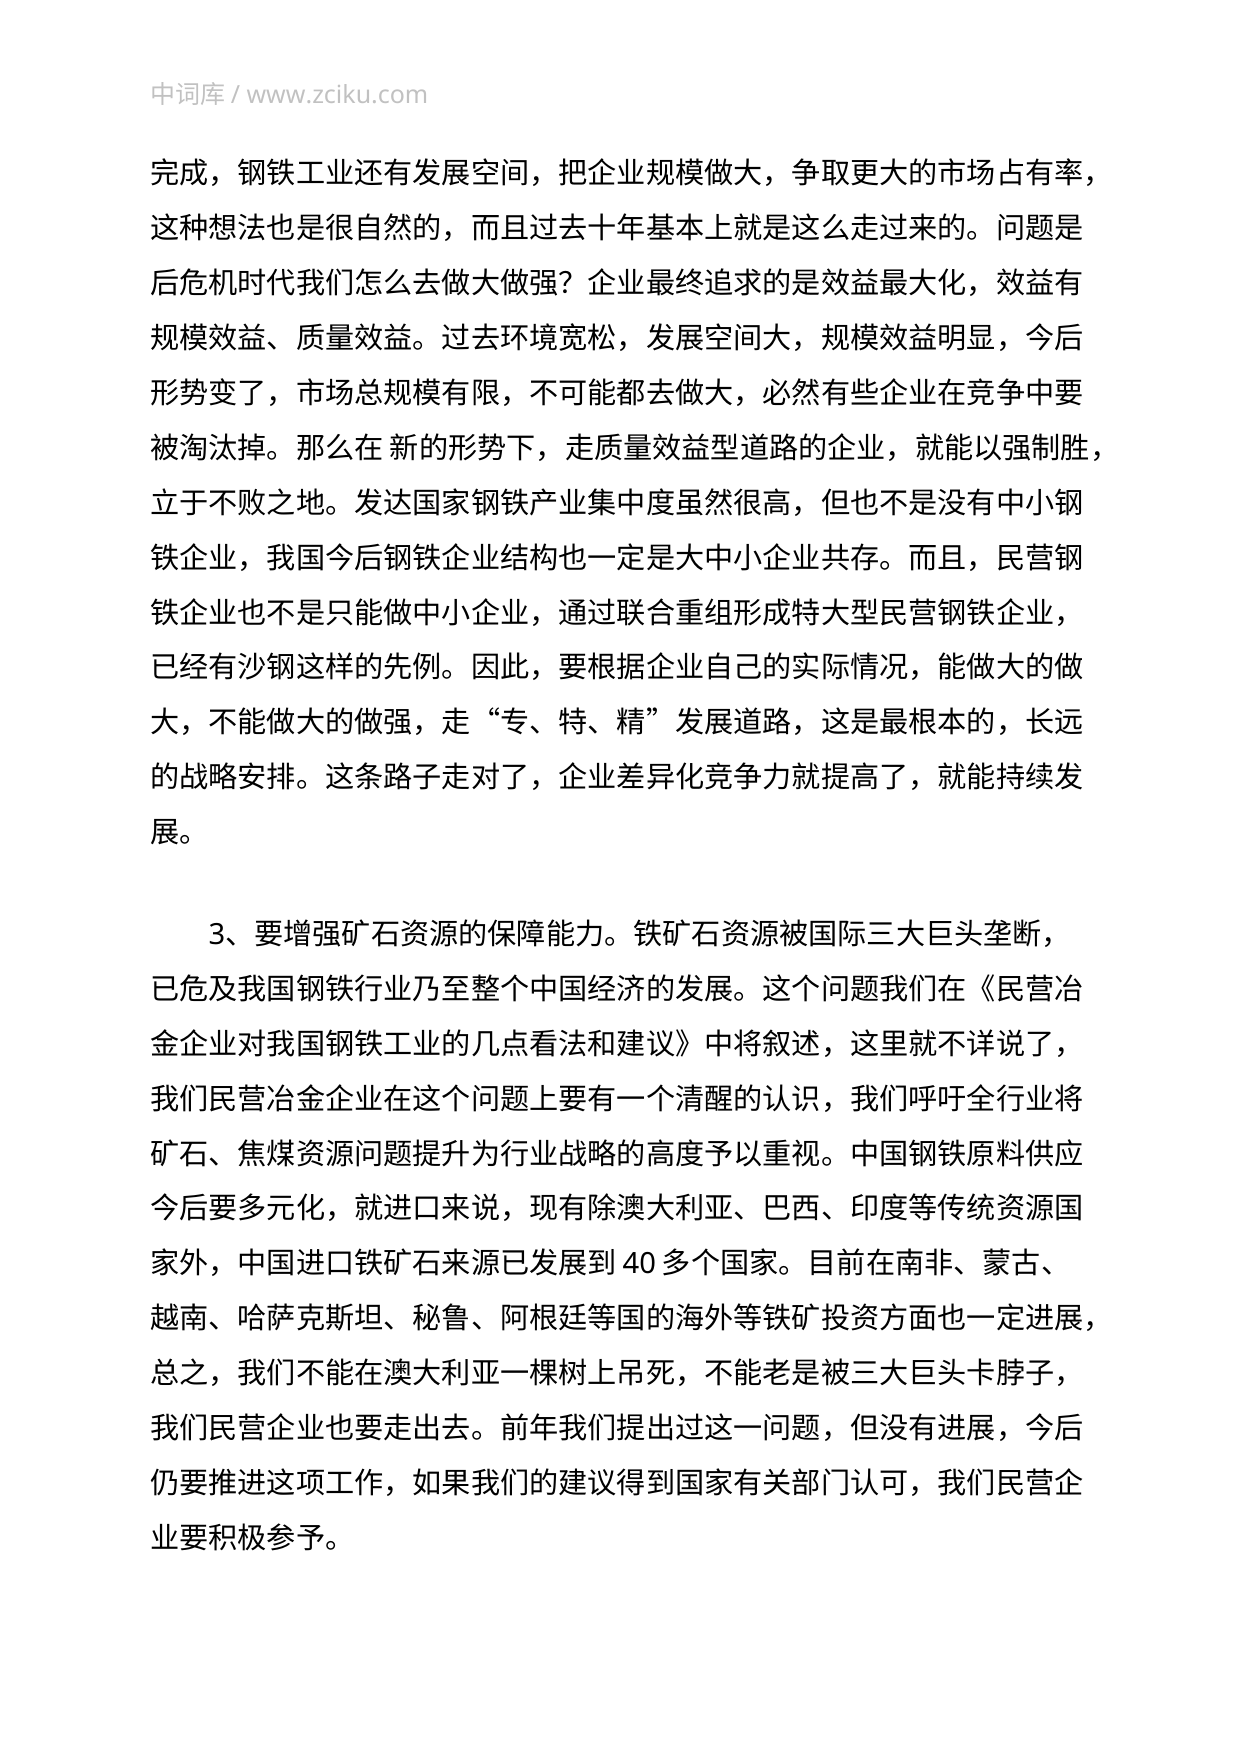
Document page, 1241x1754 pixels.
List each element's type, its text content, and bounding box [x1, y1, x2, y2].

text 3、要增强矿石资源的保障能力。铁矿石资源被国际三大巨头垄断，已危及我国钢铁行业乃至整个中国经济的发展。这个问题我们在《民营冶金企业对我国钢铁工业的几点看法和建议》中将叙述，这里就不详说了，我们民营冶金企业在这个问题上要有一个清醒的认识，我们呼吁全行业将矿石、焦煤资源问题提升为行业战略的高度予以重视。中国钢铁原料供应今后要多元化，就进口来说，现有除澳大利亚、巴西、印度等传统资源国家外，中国进口铁矿石来源已发展到40多个国家。目前在南非、蒙古、越南、哈萨克斯坦、秘鲁、阿根廷等国的海外等铁矿投资方面也一定进展，总之，我们不能在澳大利亚一棵树上吊死，不能老是被三大巨头卡脖子，我们民营企业也要走出去。前年我们提出过这一问题，但没有进展，今后仍要推进这项工作，如果我们的建议得到国家有关部门认可，我们民营企业要积极参予。 [150, 911, 1090, 1557]
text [150, 150, 1090, 851]
